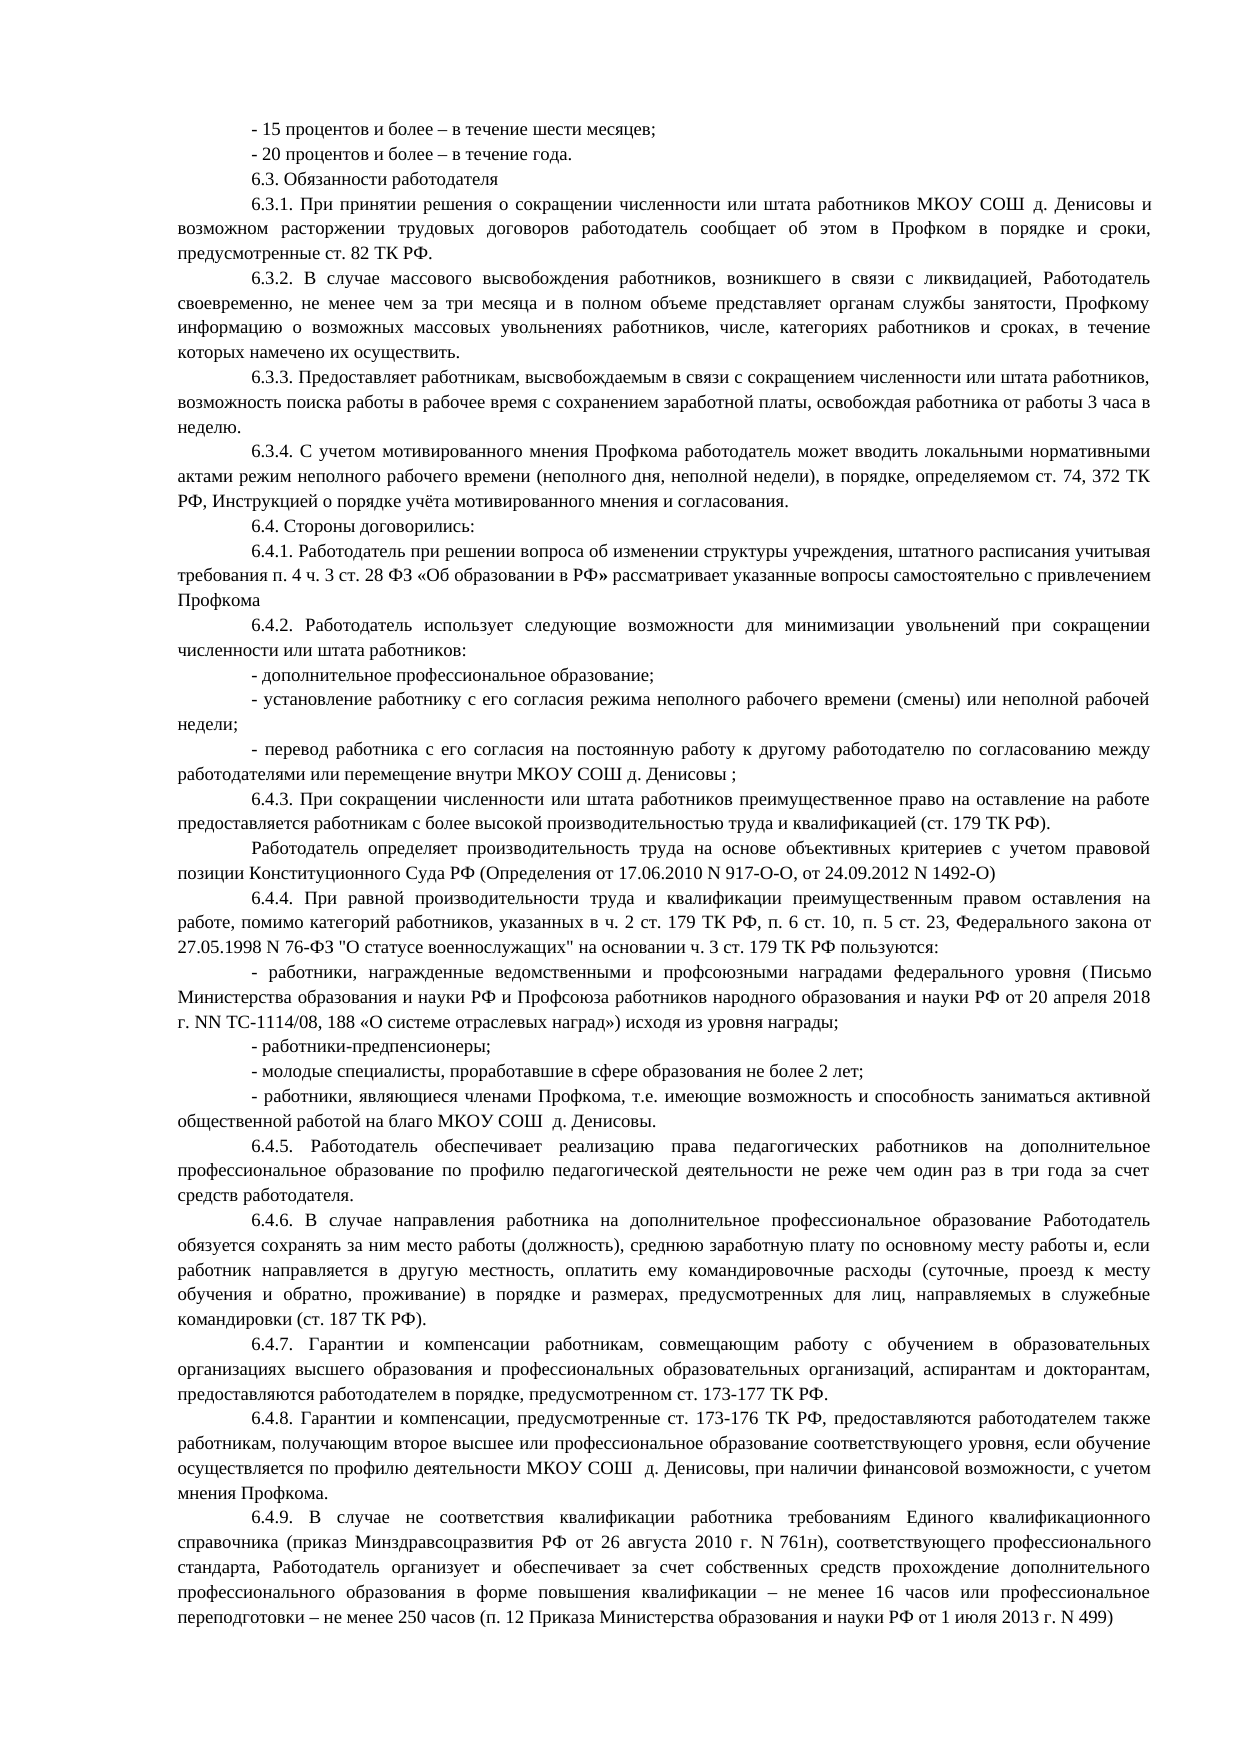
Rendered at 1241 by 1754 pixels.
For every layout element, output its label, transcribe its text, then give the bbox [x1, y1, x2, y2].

text 6.4.3. При сокращении численности или штата работников преимущественное право на оставление на работе предоставляется работникам с более высокой производительностью труда и квалификацией (ст. 179 ТК РФ). [177, 787, 1152, 834]
text - перевод работника с его согласия на постоянную работу к другому работодателю по согласованию между работодателями или перемещение внутри МКОУ СОШ д. Денисовы ; [177, 738, 1152, 784]
text 6.4.1. Работодатель при решении вопроса об изменении структуры учреждения, штатного расписания учитывая требования п. 4 ч. 3 ст. 28 ФЗ «Об образовании в РФ» рассматривает указанные вопросы самостоятельно с привлечением Профкома [177, 539, 1152, 611]
text - молодые специалисты, проработавшие в сфере образования не более 2 лет; [177, 1060, 1152, 1082]
text 6.4. Стороны договорились: [177, 515, 1152, 536]
text 6.3.4. С учетом мотивированного мнения Профкома работодатель может вводить локальными нормативными актами режим неполного рабочего времени (неполного дня, неполной недели), в порядке, определяемом ст. 74, 372 ТК РФ, Инструкцией о порядке учёта мотивированного мнения и согласования. [177, 440, 1152, 512]
text Работодатель определяет производительность труда на основе объективных критериев с учетом правовой позиции Конституционного Суда РФ (Определения от 17.06.2010 N 917-О-О, от 24.09.2012 N 1492-О) [177, 837, 1152, 883]
text - работники, являющиеся членами Профкома, т.е. имеющие возможность и способность заниматься активной общественной работой на благо МКОУ СОШ д. Денисовы. [177, 1085, 1152, 1131]
text - 15 процентов и более – в течение шести месяцев; [177, 118, 1152, 140]
text 6.3.2. В случае массового высвобождения работников, возникшего в связи с ликвидацией, Работодатель своевременно, не менее чем за три месяца и в полном объеме представляет органам службы занятости, Профкому информацию о возможных массовых увольнениях работников, числе, категориях работников и сроках, в течение которых намечено их осуществить. [177, 267, 1152, 363]
text 6.4.2. Работодатель использует следующие возможности для минимизации увольнений при сокращении численности или штата работников: [177, 614, 1152, 660]
text 6.4.6. В случае направления работника на дополнительное профессиональное образование Работодатель обязуется сохранять за ним место работы (должность), среднюю заработную плату по основному месту работы и, если работник направляется в другую местность, оплатить ему командировочные расходы (суточные, проезд к месту обучения и обратно, проживание) в порядке и размерах, предусмотренных для лиц, направляемых в служебные командировки (ст. 187 ТК РФ). [177, 1209, 1152, 1330]
text - дополнительное профессиональное образование; [177, 663, 1152, 685]
text 6.3.3. Предоставляет работникам, высвобождаемым в связи с сокращением численности или штата работников, возможность поиска работы в рабочее время с сохранением заработной платы, освобождая работника от работы 3 часа в неделю. [177, 366, 1152, 437]
text - работники, награжденные ведомственными и профсоюзными наградами федерального уровня (Письмо Министерства образования и науки РФ и Профсоюза работников народного образования и науки РФ от 20 апреля 2018 г. NN ТС-1114/08, 188 «О системе отраслевых наград») исходя из уровня награды; [177, 1007, 1152, 1032]
text - 20 процентов и более – в течение года. [177, 143, 1152, 164]
text 6.4.7. Гарантии и компенсации работникам, совмещающим работу с обучением в образовательных организациях высшего образования и профессиональных образовательных организаций, аспирантам и докторантам, предоставляются работодателем в порядке, предусмотренном ст. 173-177 ТК РФ. [177, 1333, 1152, 1404]
text 6.4.4. При равной производительности труда и квалификации преимущественным правом оставления на работе, помимо категорий работников, указанных в ч. 2 ст. 179 ТК РФ, п. 6 ст. 10, п. 5 ст. 23, Федерального закона от 27.05.1998 N 76-ФЗ "О статусе военнослужащих" на основании ч. 3 ст. 179 ТК РФ пользуются: [177, 887, 1152, 958]
text 6.3. Обязанности работодателя [177, 168, 1152, 189]
text - работники, награжденные ведомственными и профсоюзными наградами федерального уровня (Письмо Министерства образования и науки РФ и Профсоюза работников народного образования и науки РФ от 20 апреля 2018 г. NN ТС-1114/08, 188 «О системе отраслевых наград») исходя из уровня награды; [177, 961, 1152, 986]
text 6.4.9. В случае не соответствия квалификации работника требованиям Единого квалификационного справочника (приказ Минздравсоцразвития РФ от 26 августа 2010 г. N 761н), соответствующего профессионального стандарта, Работодатель организует и обеспечивает за счет собственных средств прохождение дополнительного профессионального образования в форме повышения квалификации – не менее 16 часов или профессиональное переподготовки – не менее 250 часов (п. 12 Приказа Министерства образования и науки РФ от 1 июля 2013 г. N 499) [177, 1506, 1152, 1627]
text 6.3.1. При принятии решения о сокращении численности или штата работников МКОУ СОШ д. Денисовы и возможном расторжении трудовых договоров работодатель сообщает об этом в Профком в порядке и сроки, предусмотренные ст. 82 ТК РФ. [177, 192, 1152, 264]
text 6.4.5. Работодатель обеспечивает реализацию права педагогических работников на дополнительное профессиональное образование по профилю педагогической деятельности не реже чем один раз в три года за счет средств работодателя. [177, 1134, 1152, 1206]
text 6.4.8. Гарантии и компенсации, предусмотренные ст. 173-176 ТК РФ, предоставляются работодателем также работникам, получающим второе высшее или профессиональное образование соответствующего уровня, если обучение осуществляется по профилю деятельности МКОУ СОШ д. Денисовы, при наличии финансовой возможности, с учетом мнения Профкома. [177, 1407, 1152, 1503]
text - установление работнику с его согласия режима неполного рабочего времени (смены) или неполной рабочей недели; [177, 688, 1152, 735]
text - работники-предпенсионеры; [177, 1035, 1152, 1057]
